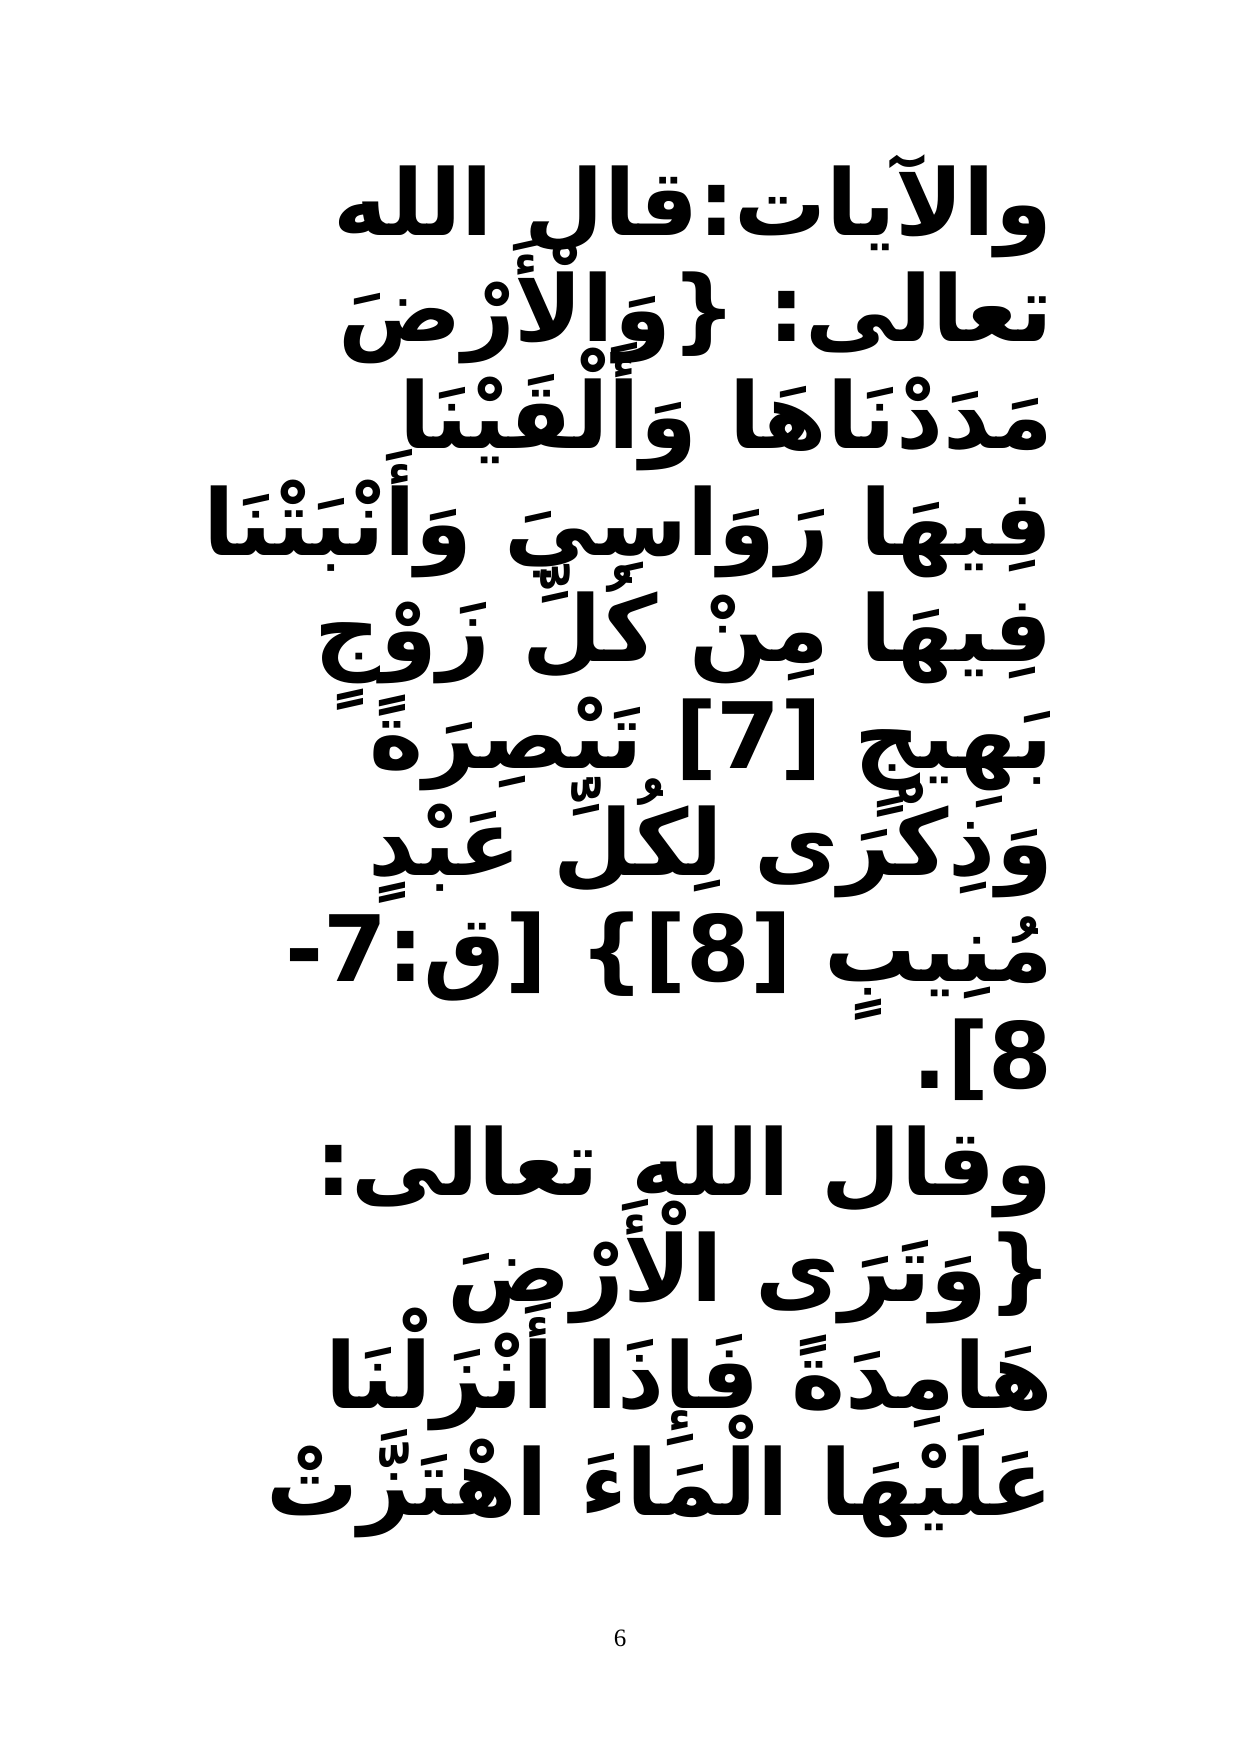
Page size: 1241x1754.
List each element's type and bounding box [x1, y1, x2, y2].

text [187, 1110, 1053, 1537]
text [187, 150, 1053, 1110]
